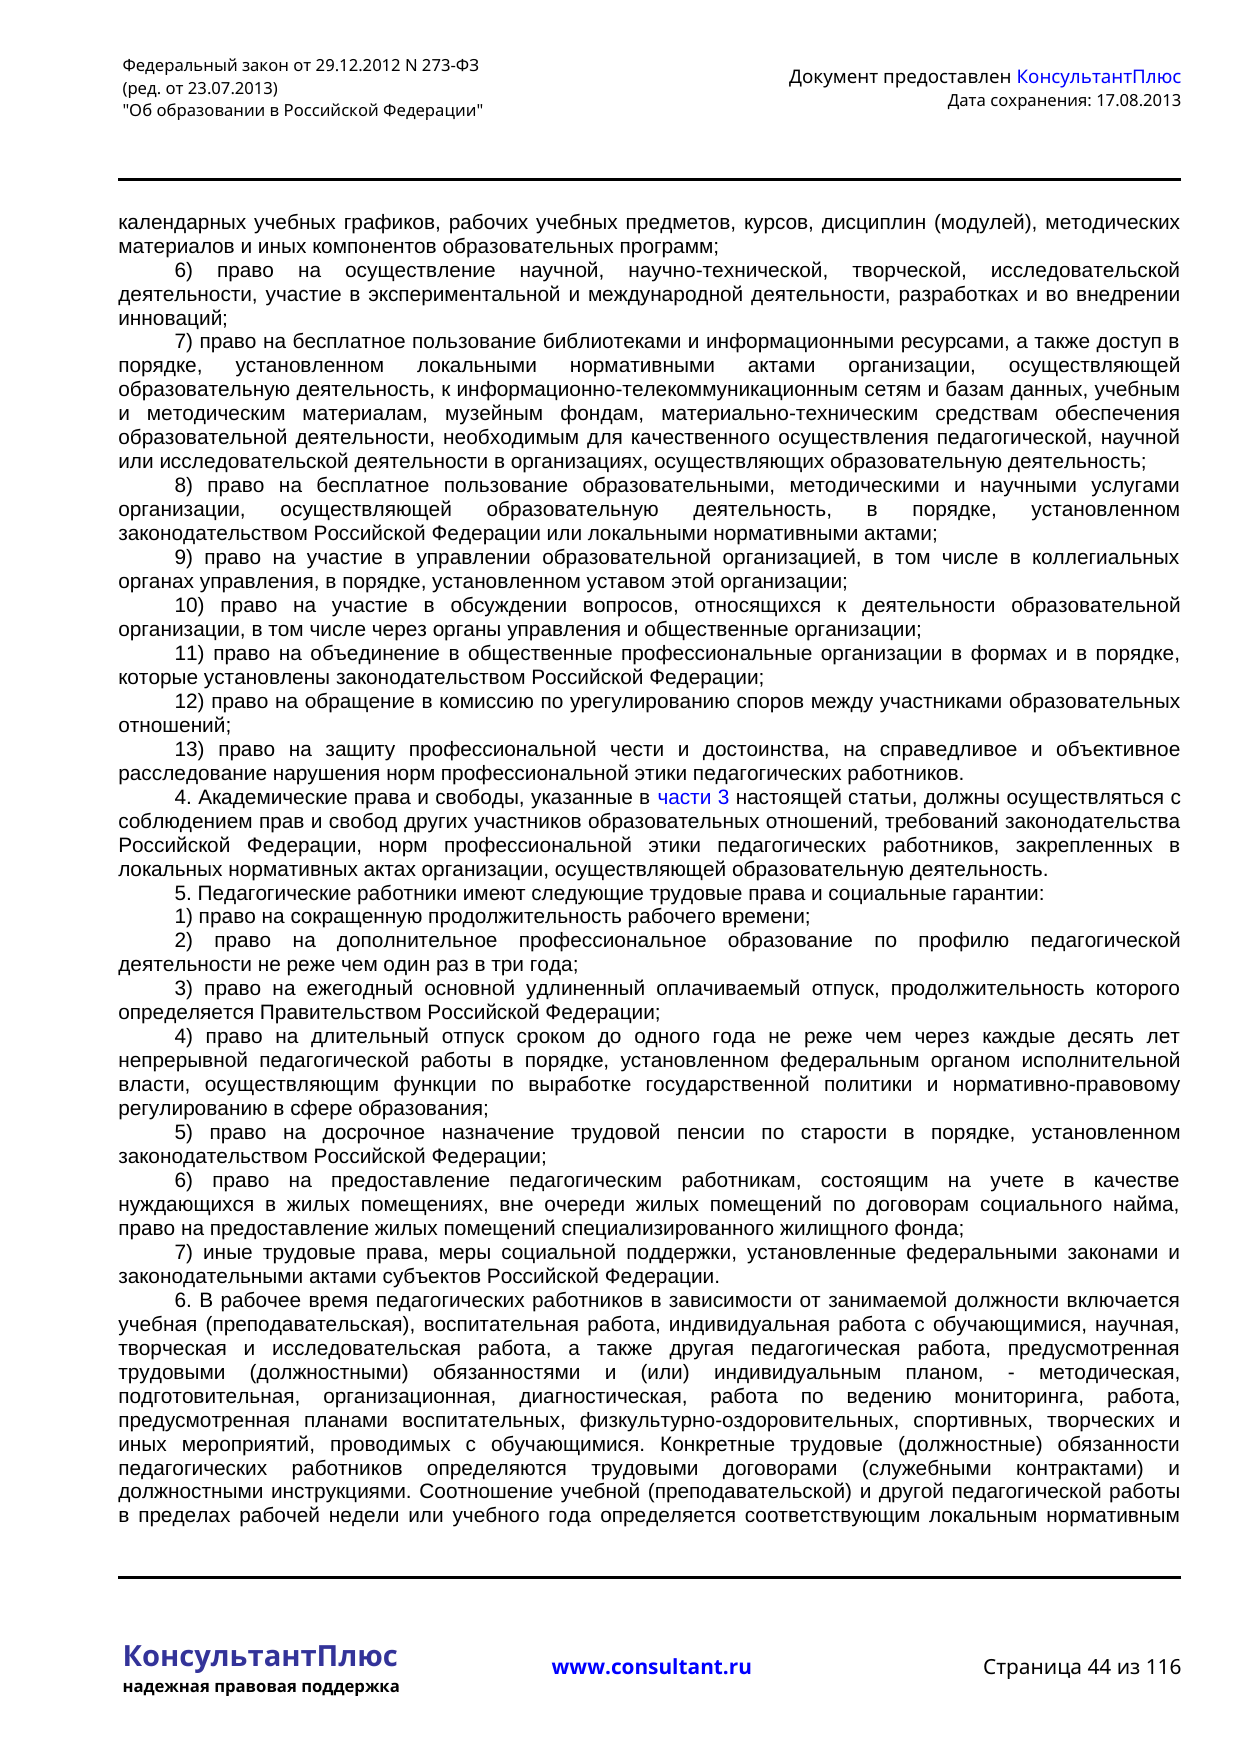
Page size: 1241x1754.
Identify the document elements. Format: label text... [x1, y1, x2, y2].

text 12) право на обращение в комиссию по урегулированию споров между участниками образовательных отношений; [118, 689, 1181, 737]
text 4) право на длительный отпуск сроком до одного года не реже чем через каждые десять лет непрерывной педагогической работы в порядке, установленном федеральным органом исполнительной власти, осуществляющим функции по выработке государственной политики и нормативно-правовому регулированию в сфере образования; [118, 1024, 1181, 1120]
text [118, 1288, 1181, 1527]
text 10) право на участие в обсуждении вопросов, относящихся к деятельности образовательной организации, в том числе через органы управления и общественные организации; [118, 593, 1181, 641]
text 13) право на защиту профессиональной чести и достоинства, на справедливое и объективное расследование нарушения норм профессиональной этики педагогических работников. [118, 737, 1181, 784]
text 3) право на ежегодный основной удлиненный оплачиваемый отпуск, продолжительность которого определяется Правительством Российской Федерации; [118, 976, 1181, 1024]
text 6) право на предоставление педагогическим работникам, состоящим на учете в качестве нуждающихся в жилых помещениях, вне очереди жилых помещений по договорам социального найма, право на предоставление жилых помещений специализированного жилищного фонда; [118, 1168, 1181, 1240]
text 2) право на дополнительное профессиональное образование по профилю педагогической деятельности не реже чем один раз в три года; [118, 928, 1181, 976]
text 5. Педагогические работники имеют следующие трудовые права и социальные гарантии: [118, 880, 1181, 904]
text 4. Академические права и свободы, указанные в части 3 настоящей статьи, должны осуществляться с соблюдением прав и свобод других участников образовательных отношений, требований законодательства Российской Федерации, норм профессиональной этики педагогических работников, закрепленных в локальных нормативных актах организации, осуществляющей образовательную деятельность. [118, 784, 1181, 880]
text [118, 209, 1181, 257]
text 8) право на бесплатное пользование образовательными, методическими и научными услугами организации, осуществляющей образовательную деятельность, в порядке, установленном законодательством Российской Федерации или локальными нормативными актами; [118, 473, 1181, 545]
text 7) иные трудовые права, меры социальной поддержки, установленные федеральными законами и законодательными актами субъектов Российской Федерации. [118, 1240, 1181, 1288]
text 11) право на объединение в общественные профессиональные организации в формах и в порядке, которые установлены законодательством Российской Федерации; [118, 641, 1181, 689]
text 7) право на бесплатное пользование библиотеками и информационными ресурсами, а также доступ в порядке, установленном локальными нормативными актами организации, осуществляющей образовательную деятельность, к информационно-телекоммуникационным сетям и базам данных, учебным и методическим материалам, музейным фондам, материально-техническим средствам обеспечения образовательной деятельности, необходимым для качественного осуществления педагогической, научной или исследовательской деятельности в организациях, осуществляющих образовательную деятельность; [118, 329, 1181, 473]
text 6) право на осуществление научной, научно-технической, творческой, исследовательской деятельности, участие в экспериментальной и международной деятельности, разработках и во внедрении инноваций; [118, 257, 1181, 329]
text 5) право на досрочное назначение трудовой пенсии по старости в порядке, установленном законодательством Российской Федерации; [118, 1120, 1181, 1168]
text 1) право на сокращенную продолжительность рабочего времени; [118, 904, 1181, 928]
text 9) право на участие в управлении образовательной организацией, в том числе в коллегиальных органах управления, в порядке, установленном уставом этой организации; [118, 545, 1181, 593]
